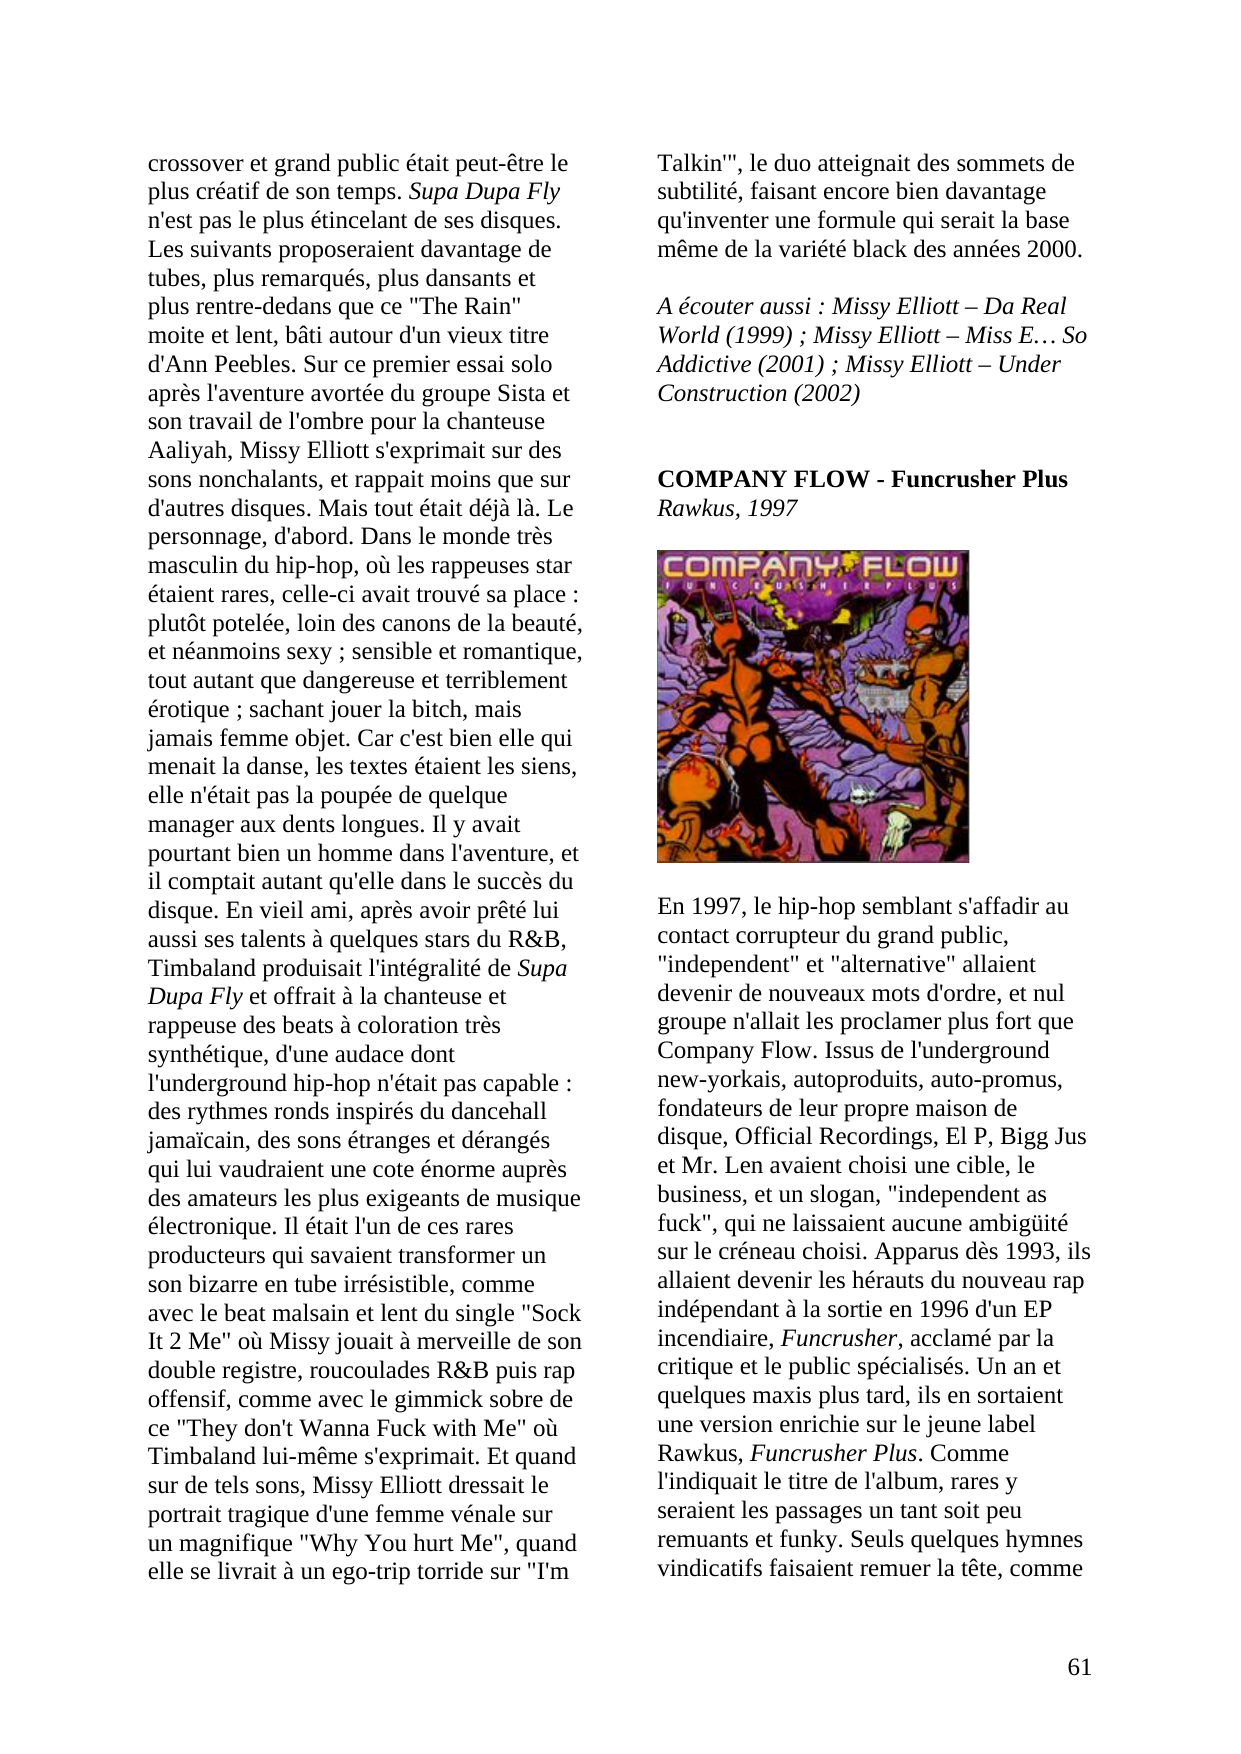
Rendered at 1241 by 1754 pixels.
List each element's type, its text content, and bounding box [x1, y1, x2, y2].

text A écouter aussi : Missy Elliott – Da Real World (1999) ; Missy Elliott – Miss E… So Addictive (2001) ; Missy Elliott – Under Construction (2002) [657, 291, 1093, 406]
text Rawkus, 1997 [657, 493, 1093, 521]
subtitle COMPANY FLOW - Funcrusher Plus [657, 464, 1093, 493]
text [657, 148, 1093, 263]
picture [657, 550, 970, 863]
